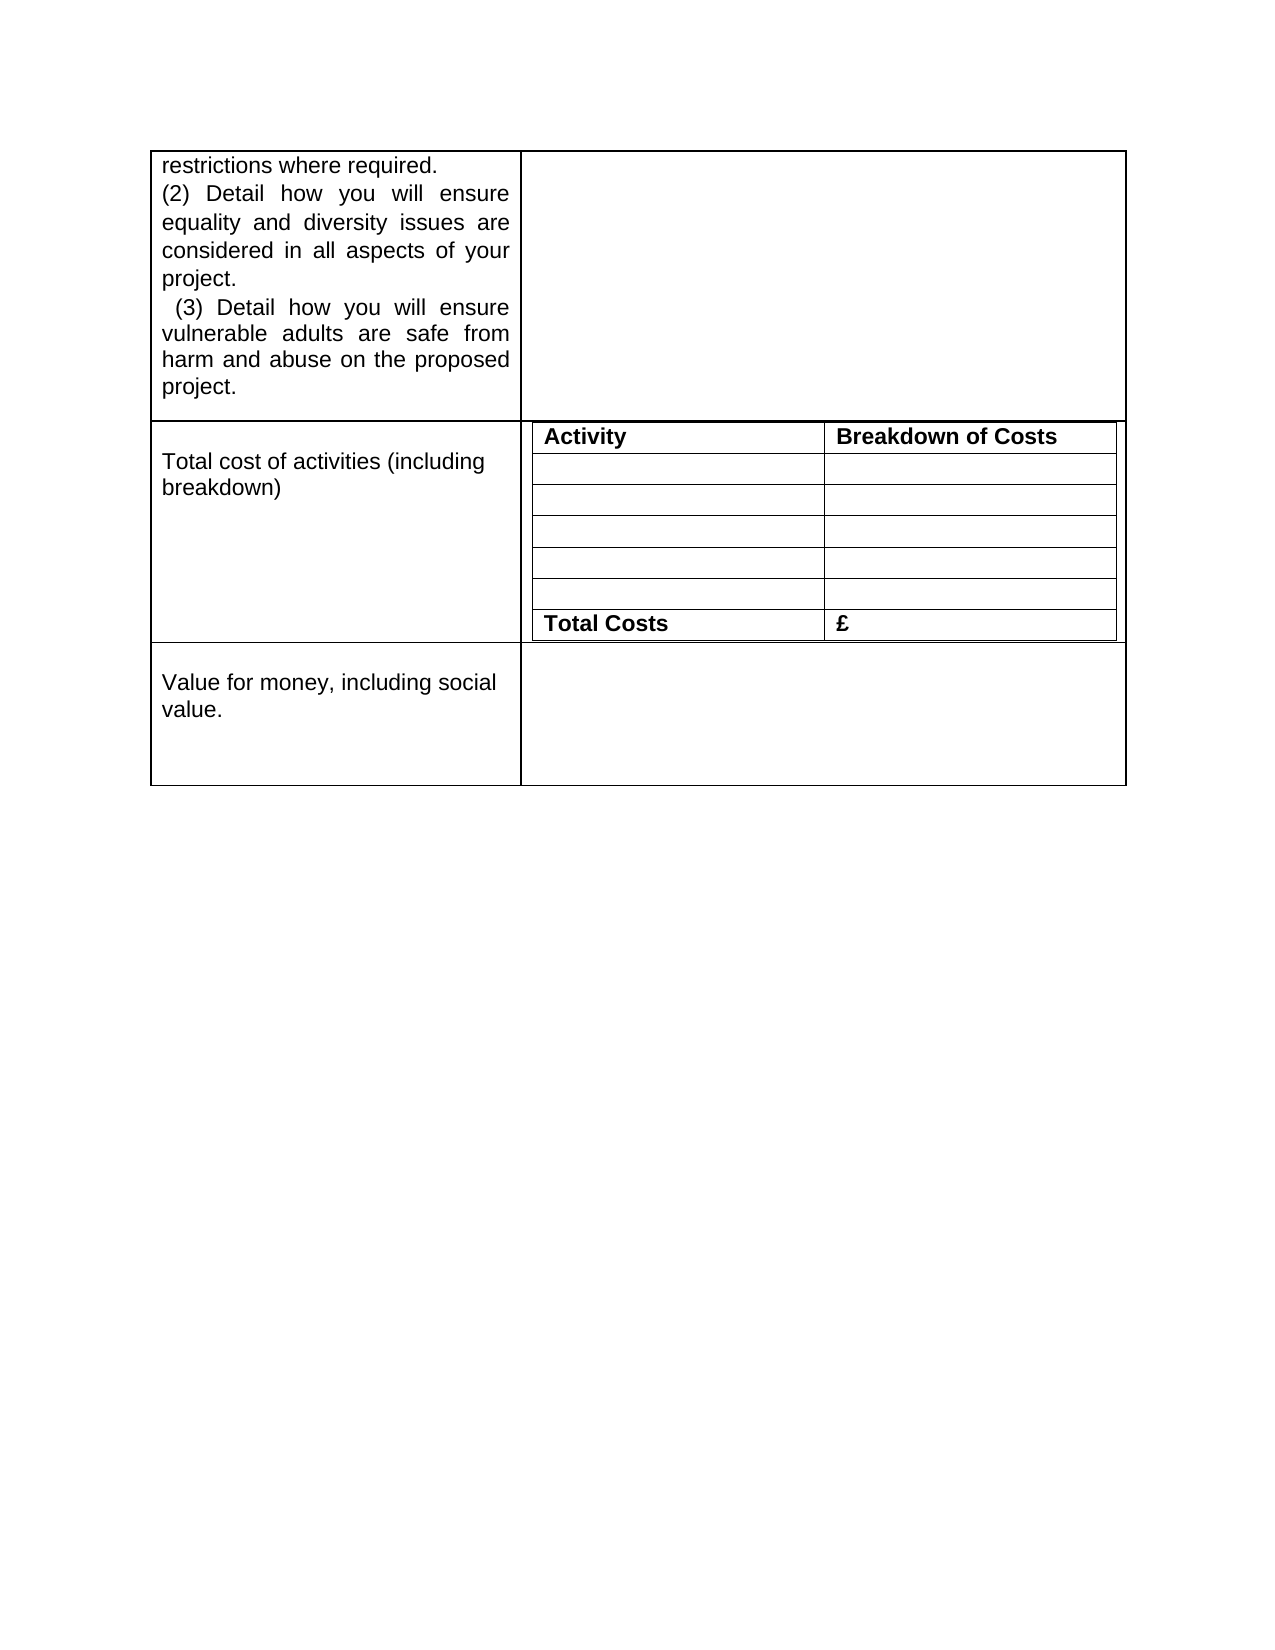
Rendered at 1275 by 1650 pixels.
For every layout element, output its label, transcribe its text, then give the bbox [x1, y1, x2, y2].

table_cell [522, 422, 532, 641]
table_cell [825, 485, 1116, 515]
table_cell [533, 610, 824, 640]
table_cell [533, 423, 824, 453]
table_cell [825, 548, 1116, 578]
table_cell [825, 610, 1116, 640]
table_cell [533, 548, 824, 578]
table_cell [825, 579, 1116, 609]
table_cell [533, 454, 824, 484]
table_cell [152, 152, 520, 420]
table_cell [825, 423, 1116, 453]
table_cell Total cost of activities (including breakdown) [152, 422, 520, 641]
table_cell [522, 643, 1125, 784]
table_cell [533, 516, 824, 547]
table_cell Value for money, including social value. [152, 643, 520, 784]
table_cell [825, 454, 1116, 484]
table_cell [1117, 422, 1125, 641]
table_cell [533, 485, 824, 515]
table_cell [533, 579, 824, 609]
table_cell [522, 152, 1125, 420]
table_cell [825, 516, 1116, 547]
